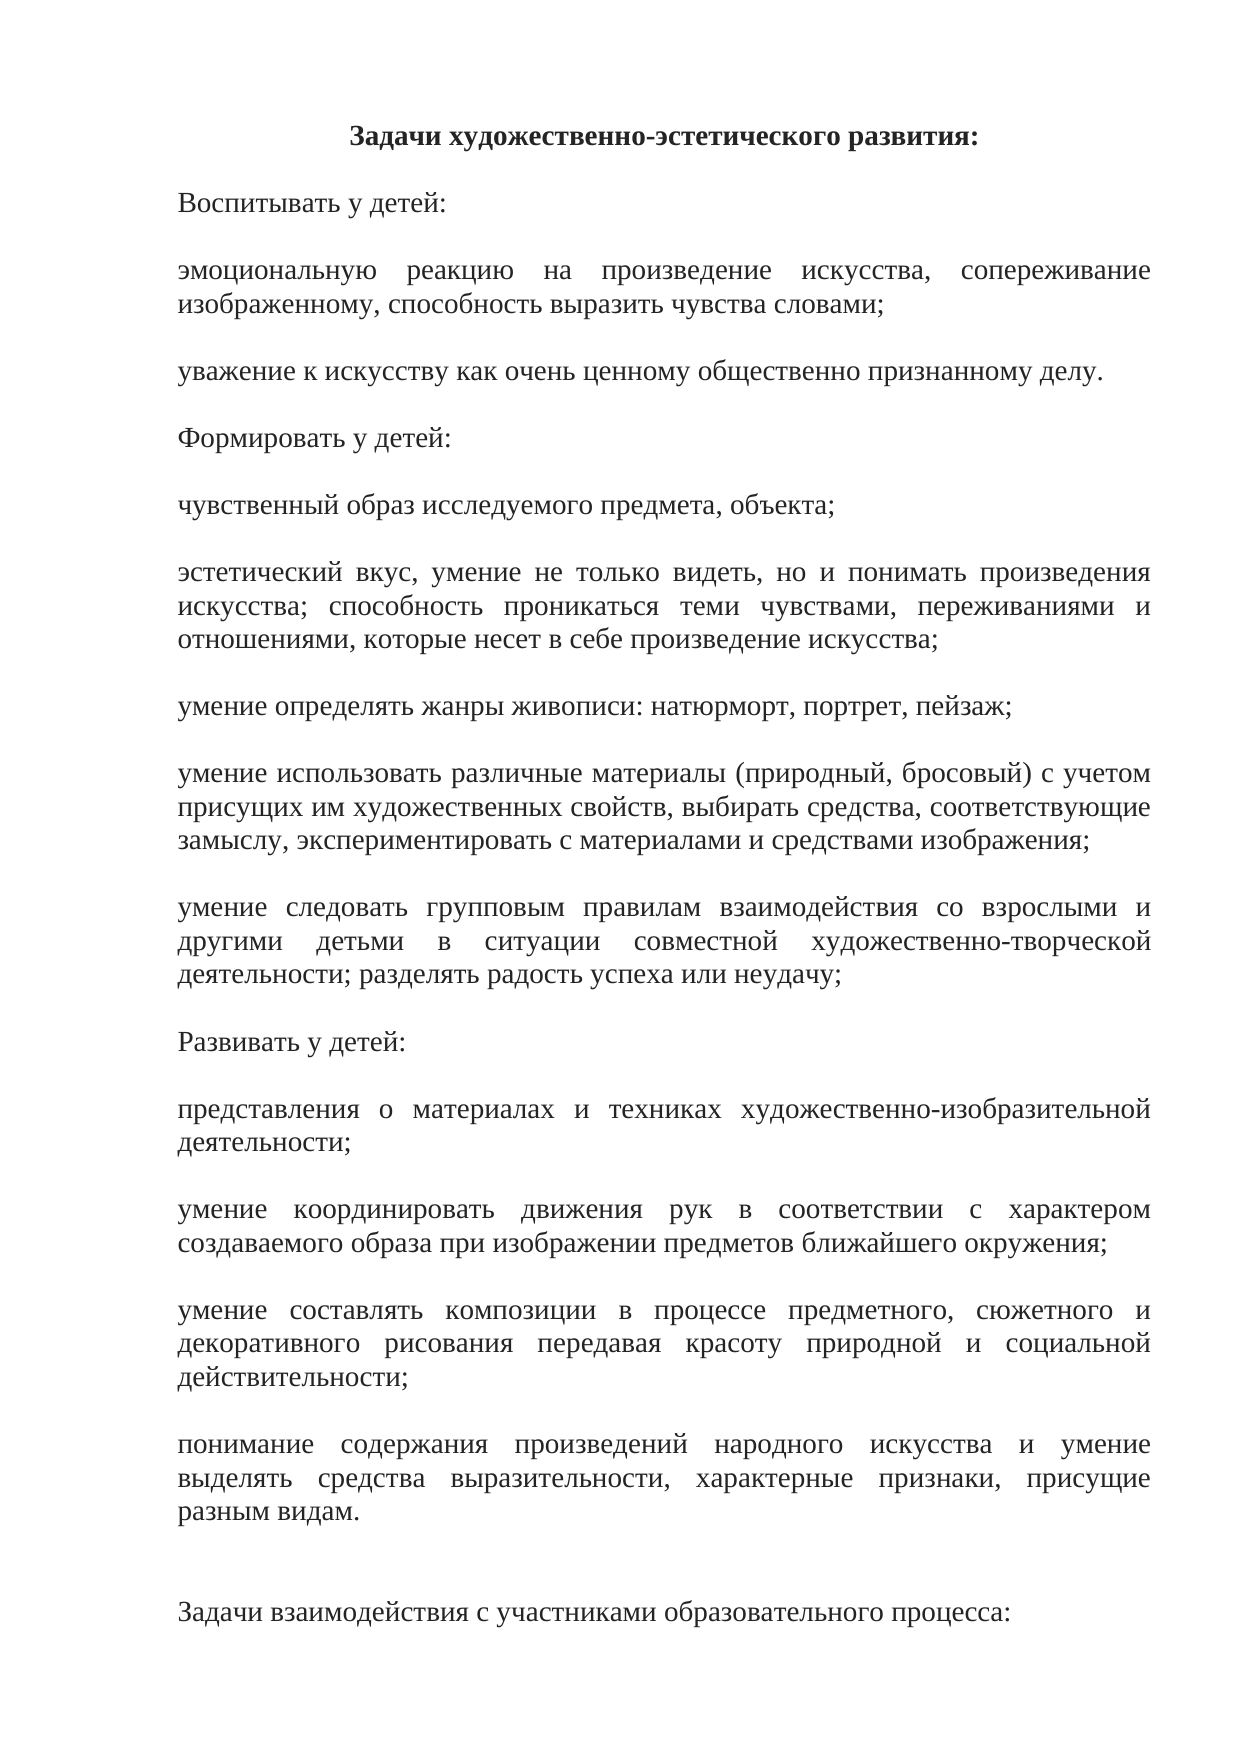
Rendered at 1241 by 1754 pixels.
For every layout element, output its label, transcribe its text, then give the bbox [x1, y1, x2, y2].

text умение использовать различные материалы (природный, бросовый) с учетом присущих им художественных свойств, выбирать средства, соответствующие замыслу, экспериментировать с материалами и средствами изображения; [177, 755, 1152, 856]
text представления о материалах и техниках художественно-изобразительной деятельности; [177, 1091, 1152, 1158]
text Развивать у детей: [177, 1024, 1152, 1057]
text эмоциональную реакцию на произведение искусства, сопереживание изображенному, способность выразить чувства словами; [177, 252, 1152, 319]
text умение определять жанры живописи: натюрморт, портрет, пейзаж; [177, 688, 1152, 722]
text понимание содержания произведений народного искусства и умение выделять средства выразительности, характерные признаки, присущие разным видам. [177, 1426, 1152, 1527]
text умение координировать движения рук в соответствии с характером создаваемого образа при изображении предметов ближайшего окружения; [177, 1191, 1152, 1258]
text чувственный образ исследуемого предмета, объекта; [177, 487, 1152, 521]
text умение следовать групповым правилам взаимодействия со взрослыми и другими детьми в ситуации совместной художественно-творческой деятельности; разделять радость успеха или неудачу; [177, 889, 1152, 990]
text уважение к искусству как очень ценному общественно признанному делу. [177, 353, 1152, 386]
text умение составлять композиции в процессе предметного, сюжетного и декоративного рисования передавая красоту природной и социальной действительности; [177, 1292, 1152, 1393]
text эстетический вкус, умение не только видеть, но и понимать произведения искусства; способность проникаться теми чувствами, переживаниями и отношениями, которые несет в себе произведение искусства; [177, 554, 1152, 655]
text Воспитывать у детей: [177, 185, 1152, 219]
text Задачи взаимодействия с участниками образовательного процесса: [177, 1594, 1152, 1627]
text Формировать у детей: [177, 420, 1152, 453]
text Задачи художественно-эстетического развития: [177, 118, 1152, 152]
